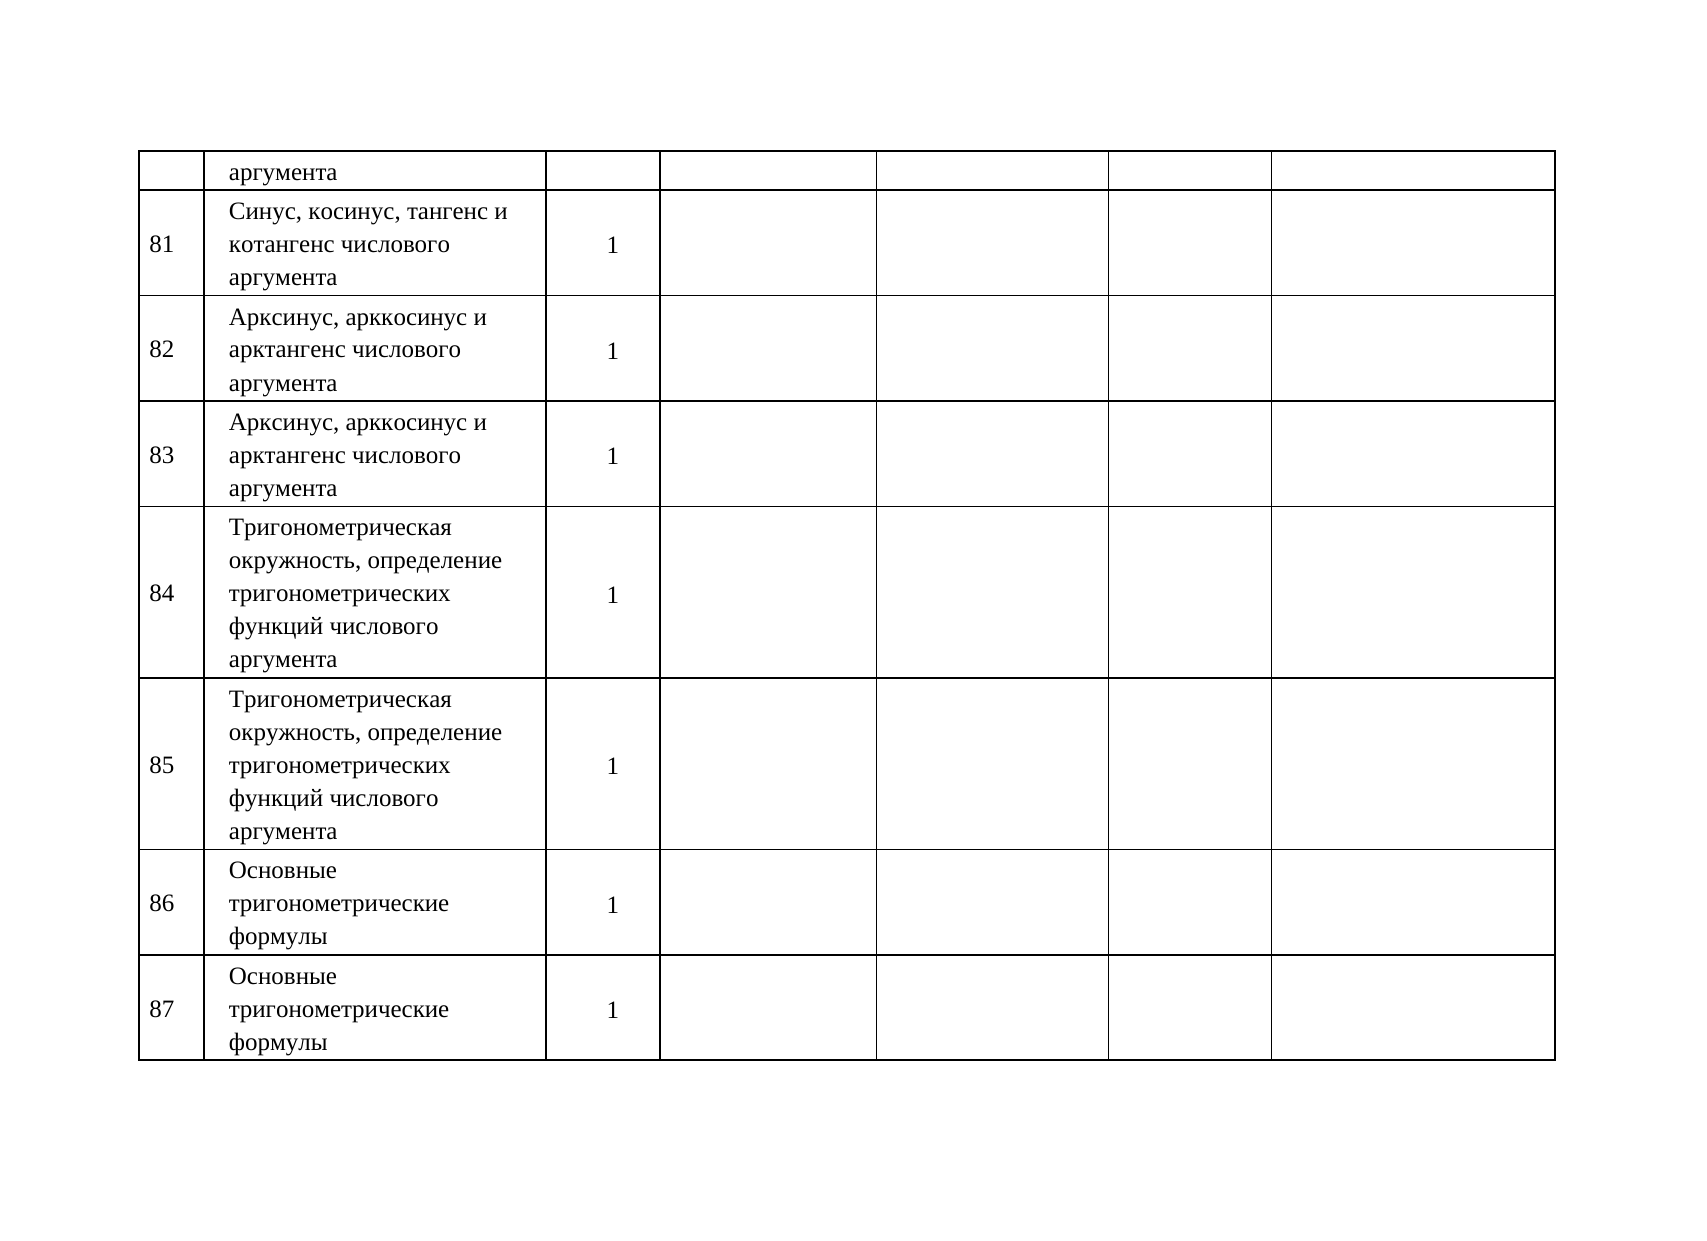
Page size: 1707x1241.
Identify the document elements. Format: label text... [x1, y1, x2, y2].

table_cell [1109, 507, 1271, 677]
table_cell [1272, 402, 1554, 506]
table_cell 1 [547, 850, 659, 954]
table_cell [205, 191, 545, 295]
table_cell 1 [547, 152, 659, 189]
table_cell [877, 956, 1108, 1059]
table_cell 80 [140, 152, 203, 189]
table_cell [1109, 679, 1271, 848]
table_cell Тригонометрическая окружность, определение тригонометрических функций числового аргумента [205, 679, 545, 848]
table_cell 1 [547, 507, 659, 677]
table_cell Арксинус, арккосинус и арктангенс числового аргумента [205, 296, 545, 400]
table_cell [1109, 296, 1271, 400]
table_cell 1 [547, 402, 659, 506]
table_cell [661, 296, 876, 400]
table_cell Основные тригонометрические формулы [205, 850, 545, 954]
table_cell [661, 679, 876, 848]
table_cell [1109, 152, 1271, 189]
table_cell 81 [140, 191, 203, 295]
table_cell 82 [140, 296, 203, 400]
table_cell [877, 152, 1108, 189]
table_cell [661, 152, 876, 189]
table_cell [877, 507, 1108, 677]
table_cell 1 [547, 191, 659, 295]
table_cell 86 [140, 850, 203, 954]
table_cell [1272, 296, 1554, 400]
table_cell [877, 850, 1108, 954]
table_cell [1272, 850, 1554, 954]
table_cell Арксинус, арккосинус и арктангенс числового аргумента [205, 402, 545, 506]
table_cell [205, 956, 545, 1059]
table_cell 83 [140, 402, 203, 506]
table_cell [1272, 679, 1554, 848]
table_cell 84 [140, 507, 203, 677]
table_cell [877, 402, 1108, 506]
table_cell [1272, 152, 1554, 189]
table_cell [1272, 956, 1554, 1059]
table_cell [661, 850, 876, 954]
table_cell [1109, 402, 1271, 506]
table_cell [1272, 507, 1554, 677]
table_cell [661, 507, 876, 677]
table_cell [661, 402, 876, 506]
table_cell Тригонометрическая окружность, определение тригонометрических функций числового аргумента [205, 507, 545, 677]
table_cell [1109, 956, 1271, 1059]
table_cell 1 [547, 296, 659, 400]
table_cell 87 [140, 956, 203, 1059]
table_cell 1 [547, 956, 659, 1059]
table_cell [877, 296, 1108, 400]
table_cell 85 [140, 679, 203, 848]
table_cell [205, 152, 545, 189]
table_cell [877, 191, 1108, 295]
table_cell [661, 956, 876, 1059]
table_cell [1109, 850, 1271, 954]
table_cell 1 [547, 679, 659, 848]
table_cell [1272, 191, 1554, 295]
table_cell [877, 679, 1108, 848]
table_cell [1109, 191, 1271, 295]
table_cell [661, 191, 876, 295]
